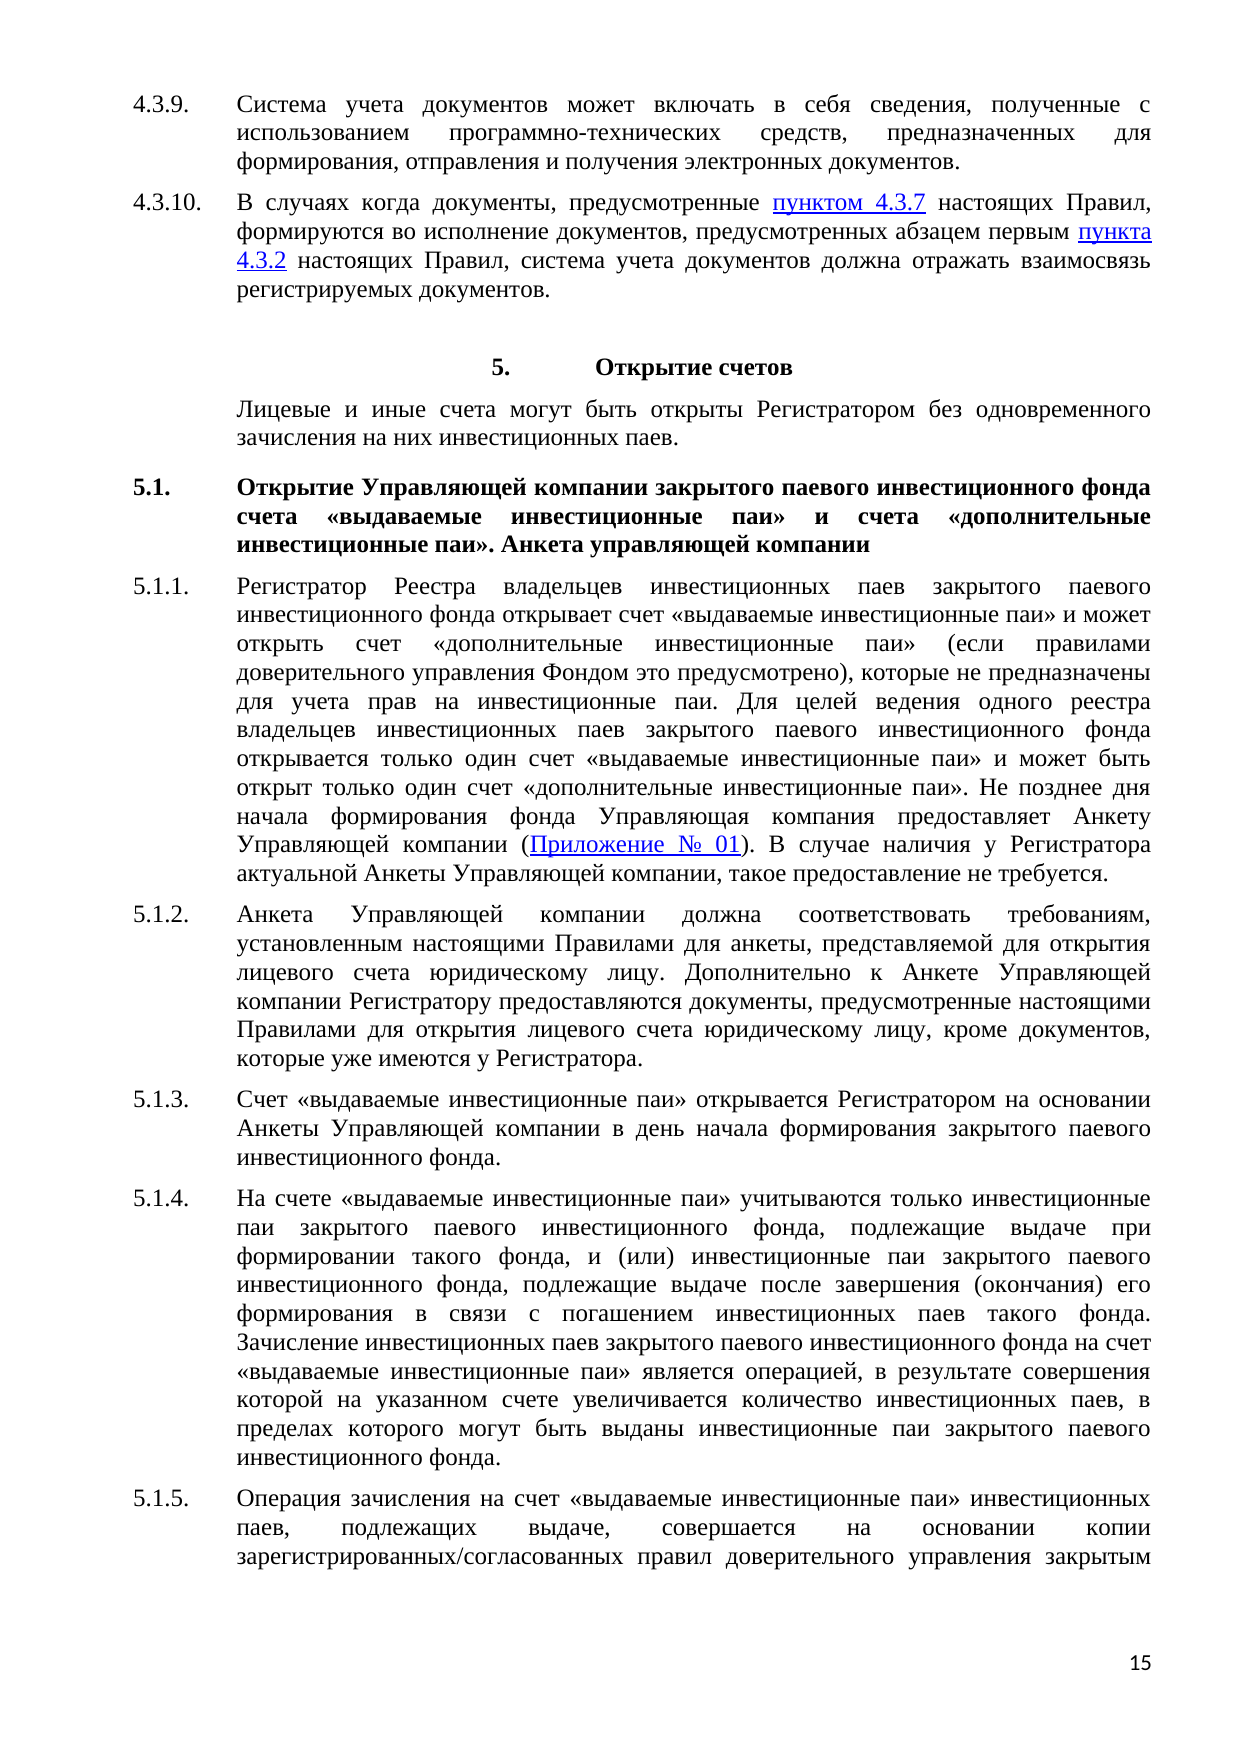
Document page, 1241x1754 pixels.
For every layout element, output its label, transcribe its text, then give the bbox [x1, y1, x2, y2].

list Счет «выдаваемые инвестиционные паи» открывается Регистратором на основании Анкеты Управляющей компании в день начала формирования закрытого паевого инвестиционного фонда. [133, 1084, 1152, 1171]
list Анкета Управляющей компании должна соответствовать требованиям, установленным настоящими Правилами для анкеты, представляемой для открытия лицевого счета юридическому лицу. Дополнительно к Анкете Управляющей компании Регистратору предоставляются документы, предусмотренные настоящими Правилами для открытия лицевого счета юридическому лицу, кроме документов, которые уже имеются у Регистратора. [133, 899, 1152, 1072]
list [133, 1483, 1152, 1569]
list В случаях когда документы, предусмотренные пунктом 4.3.7 настоящих Правил, формируются во исполнение документов, предусмотренных абзацем первым пункта 4.3.2 настоящих Правил, система учета документов должна отражать взаимосвязь регистрируемых документов. [133, 187, 1152, 302]
list Система учета документов может включать в себя сведения, полученные с использованием программно-технических средств, предназначенных для формирования, отправления и получения электронных документов. [133, 89, 1152, 175]
subtitle Открытие Управляющей компании закрытого паевого инвестиционного фонда счета «выдаваемые инвестиционные паи» и счета «дополнительные инвестиционные паи». Анкета управляющей компании [133, 472, 1152, 558]
list На счете «выдаваемые инвестиционные паи» учитываются только инвестиционные паи закрытого паевого инвестиционного фонда, подлежащие выдаче при формировании такого фонда, и (или) инвестиционные паи закрытого паевого инвестиционного фонда, подлежащие выдаче после завершения (окончания) его формирования в связи с погашением инвестиционных паев такого фонда. Зачисление инвестиционных паев закрытого паевого инвестиционного фонда на счет «выдаваемые инвестиционные паи» является операцией, в результате совершения которой на указанном счете увеличивается количество инвестиционных паев, в пределах которого могут быть выданы инвестиционные паи закрытого паевого инвестиционного фонда. [133, 1183, 1152, 1471]
list Регистратор Реестра владельцев инвестиционных паев закрытого паевого инвестиционного фонда открывает счет «выдаваемые инвестиционные паи» и может открыть счет «дополнительные инвестиционные паи» (если правилами доверительного управления Фондом это предусмотрено), которые не предназначены для учета прав на инвестиционные паи. Для целей ведения одного реестра владельцев инвестиционных паев закрытого паевого инвестиционного фонда открывается только один счет «выдаваемые инвестиционные паи» и может быть открыт только один счет «дополнительные инвестиционные паи». Не позднее дня начала формирования фонда Управляющая компания предоставляет Анкету Управляющей компании (Приложение № 01). В случае наличия у Регистратора актуальной Анкеты Управляющей компании, такое предоставление не требуется. [133, 571, 1152, 887]
subtitle Открытие счетов [133, 352, 1152, 381]
text Лицевые и иные счета могут быть открыты Регистратором без одновременного зачисления на них инвестиционных паев. [236, 394, 1152, 451]
